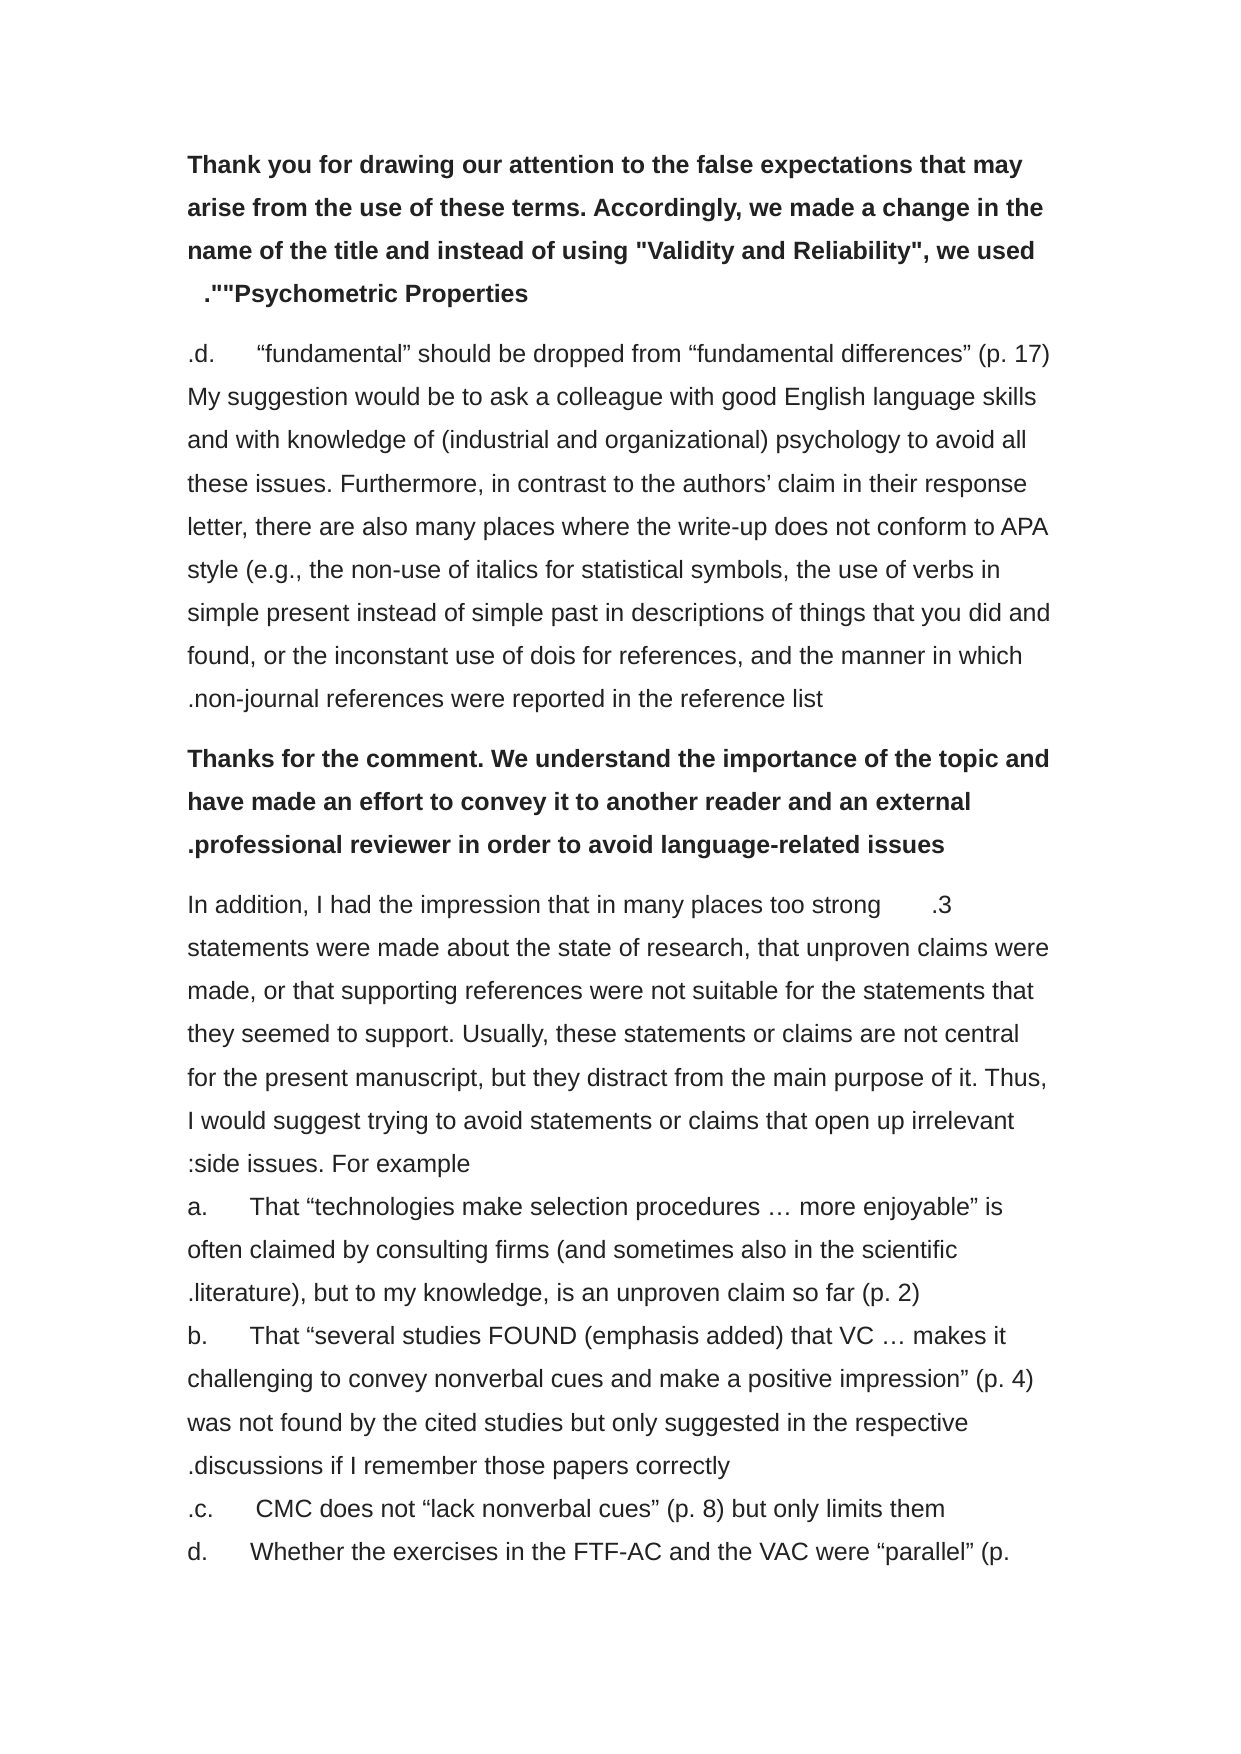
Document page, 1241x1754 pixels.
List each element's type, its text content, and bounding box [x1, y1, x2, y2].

text Thank you for drawing our attention to the false expectations that may arise from the use of these terms. Accordingly, we made a change in the name of the title and instead of using "Validity and Reliability", we used "Psychometric Properties". [187, 150, 1053, 308]
text d. “fundamental” should be dropped from “fundamental differences” (p. 17). My suggestion would be to ask a colleague with good English language skills and with knowledge of (industrial and organizational) psychology to avoid all these issues. Furthermore, in contrast to the authors’ claim in their response letter, there are also many places where the write-up does not conform to APA style (e.g., the non-use of italics for statistical symbols, the use of verbs in simple present instead of simple past in descriptions of things that you did and found, or the inconstant use of dois for references, and the manner in which non-journal references were reported in the reference list. [187, 339, 1053, 713]
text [187, 890, 1053, 1566]
text Thanks for the comment. We understand the importance of the topic and have made an effort to convey it to another reader and an external professional reviewer in order to avoid language-related issues. [187, 744, 1053, 859]
